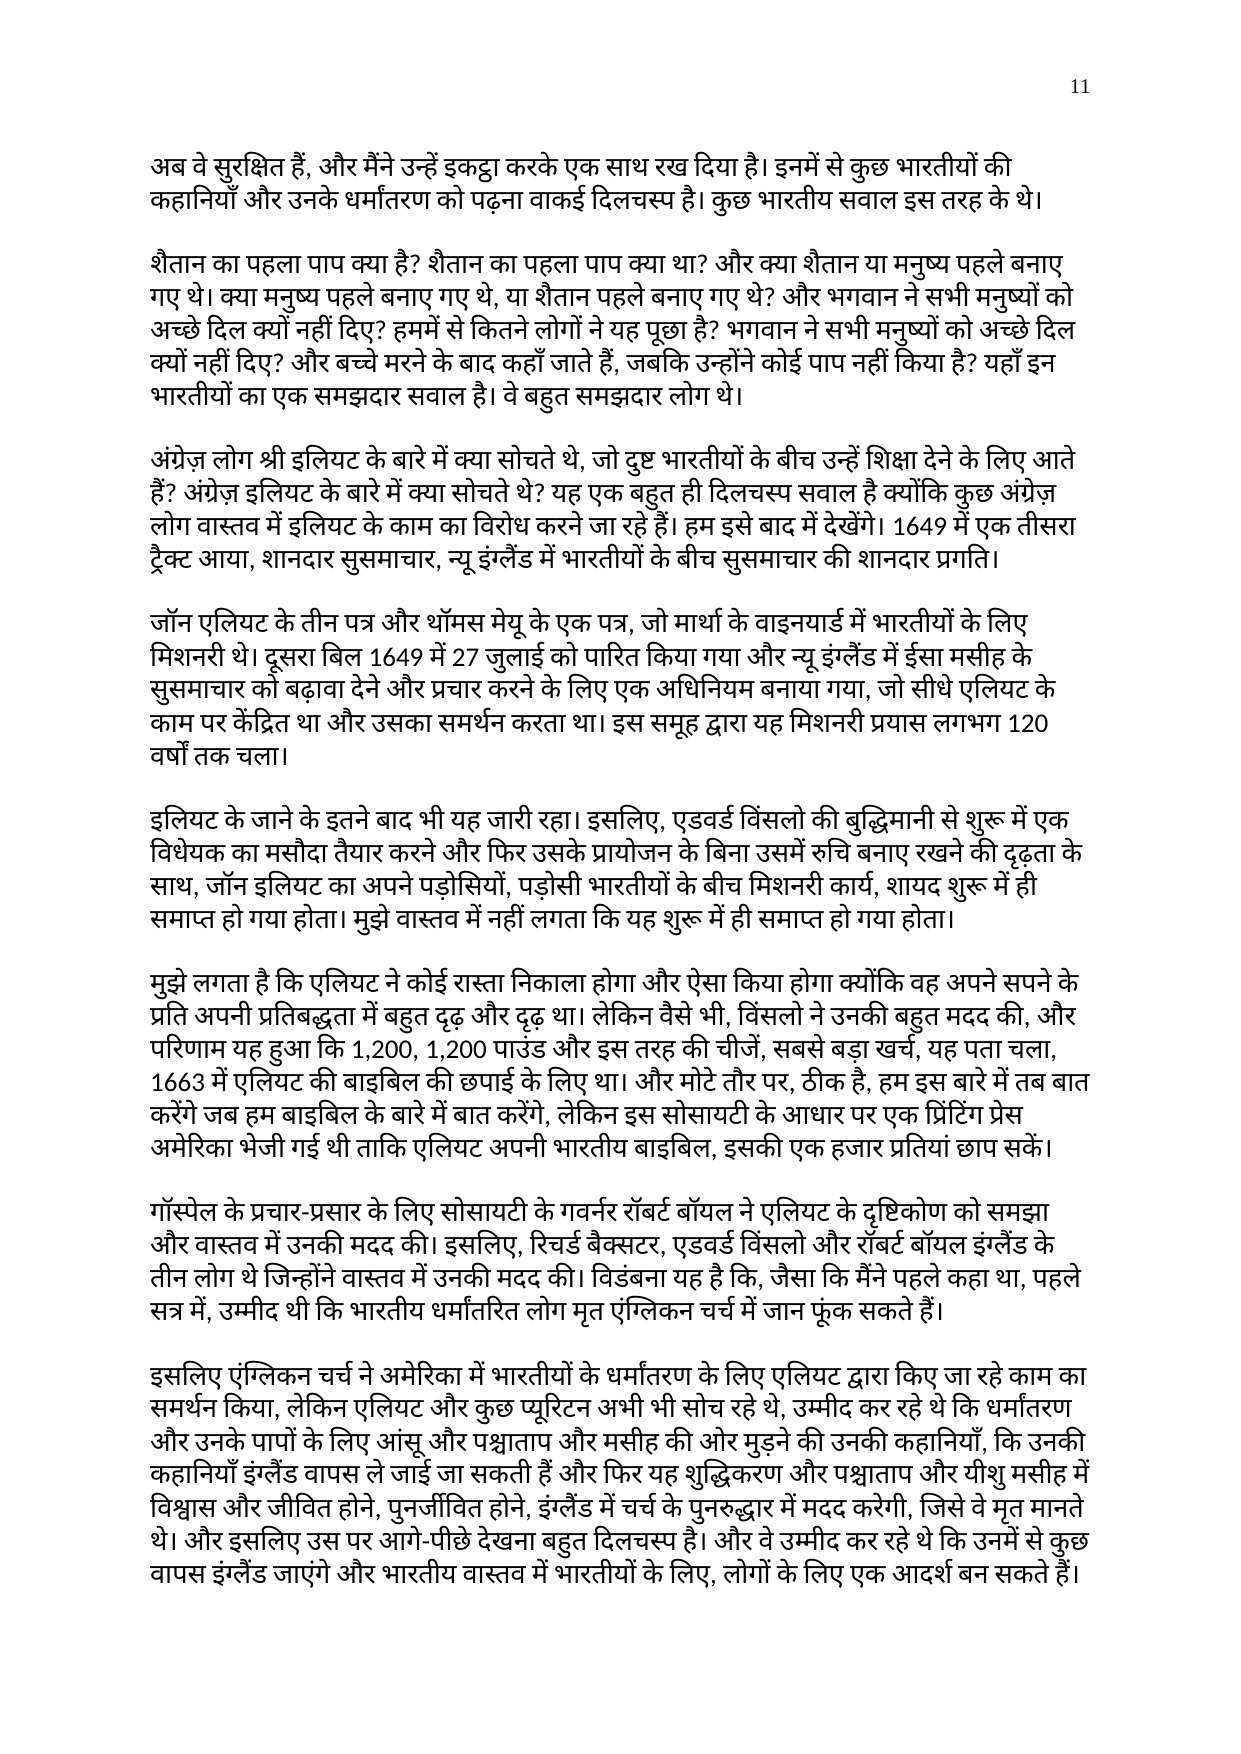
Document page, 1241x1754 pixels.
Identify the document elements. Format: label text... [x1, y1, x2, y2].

text शैतान का पहला पाप क्या है? शैतान का पहला पाप क्या था? और क्या शैतान या मनुष्य पहले बनाए गए थे। क्या मनुष्य पहले बनाए गए थे, या शैतान पहले बनाए गए थे? और भगवान ने सभी मनुष्यों को अच्छे दिल क्यों नहीं दिए? हममें से कितने लोगों ने यह पूछा है? भगवान ने सभी मनुष्यों को अच्छे दिल क्यों नहीं दिए? और बच्चे मरने के बाद कहाँ जाते हैं, जबकि उन्होंने कोई पाप नहीं किया है? यहाँ इन भारतीयों का एक समझदार सवाल है। वे बहुत समझदार लोग थे। [150, 247, 1090, 412]
text इसलिए एंग्लिकन चर्च ने अमेरिका में भारतीयों के धर्मांतरण के लिए एलियट द्वारा किए जा रहे काम का समर्थन किया, लेकिन एलियट और कुछ प्यूरिटन अभी भी सोच रहे थे, उम्मीद कर रहे थे कि धर्मांतरण और उनके पापों के लिए आंसू और पश्चाताप और मसीह की ओर मुड़ने की उनकी कहानियाँ, कि उनकी कहानियाँ इंग्लैंड वापस ले जाई जा सकती हैं और फिर यह शुद्धिकरण और पश्चाताप और यीशु मसीह में विश्वास और जीवित होने, पुनर्जीवित होने, इंग्लैंड में चर्च के पुनरुद्धार में मदद करेगी, जिसे वे मृत मानते थे। और इसलिए उस पर आगे-पीछे देखना बहुत दिलचस्प है। और वे उम्मीद कर रहे थे कि उनमें से कुछ वापस इंग्लैंड जाएंगे और भारतीय वास्तव में भारतीयों के लिए, लोगों के लिए एक आदर्श बन सकते हैं। [150, 1359, 1090, 1590]
text इलियट के जाने के इतने बाद भी यह जारी रहा। इसलिए, एडवर्ड विंसलो की बुद्धिमानी से शुरू में एक विधेयक का मसौदा तैयार करने और फिर उसके प्रायोजन के बिना उसमें रुचि बनाए रखने की दृढ़ता के साथ, जॉन इलियट का अपने पड़ोसियों, पड़ोसी भारतीयों के बीच मिशनरी कार्य, शायद शुरू में ही समाप्त हो गया होता। मुझे वास्तव में नहीं लगता कि यह शुरू में ही समाप्त हो गया होता। [150, 803, 1090, 935]
text अंग्रेज़ लोग श्री इलियट के बारे में क्या सोचते थे, जो दुष्ट भारतीयों के बीच उन्हें शिक्षा देने के लिए आते हैं? अंग्रेज़ इलियट के बारे में क्या सोचते थे? यह एक बहुत ही दिलचस्प सवाल है क्योंकि कुछ अंग्रेज़ लोग वास्तव में इलियट के काम का विरोध करने जा रहे हैं। हम इसे बाद में देखेंगे। 1649 में एक तीसरा ट्रैक्ट आया, शानदार सुसमाचार, न्यू इंग्लैंड में भारतीयों के बीच सुसमाचार की शानदार प्रगति। [150, 443, 1090, 576]
text जॉन एलियट के तीन पत्र और थॉमस मेयू के एक पत्र, जो मार्था के वाइनयार्ड में भारतीयों के लिए मिशनरी थे। दूसरा बिल 1649 में 27 जुलाई को पारित किया गया और न्यू इंग्लैंड में ईसा मसीह के सुसमाचार को बढ़ावा देने और प्रचार करने के लिए एक अधिनियम बनाया गया, जो सीधे एलियट के काम पर केंद्रित था और उसका समर्थन करता था। इस समूह द्वारा यह मिशनरी प्रयास लगभग 120 वर्षों तक चला। [150, 607, 1090, 772]
text मुझे लगता है कि एलियट ने कोई रास्ता निकाला होगा और ऐसा किया होगा क्योंकि वह अपने सपने के प्रति अपनी प्रतिबद्धता में बहुत दृढ़ और दृढ़ था। लेकिन वैसे भी, विंसलो ने उनकी बहुत मदद की, और परिणाम यह हुआ कि 1,200, 1,200 पाउंड और इस तरह की चीजें, सबसे बड़ा खर्च, यह पता चला, 1663 में एलियट की बाइबिल की छपाई के लिए था। और मोटे तौर पर, ठीक है, हम इस बारे में तब बात करेंगे जब हम बाइबिल के बारे में बात करेंगे, लेकिन इस सोसायटी के आधार पर एक प्रिंटिंग प्रेस अमेरिका भेजी गई थी ताकि एलियट अपनी भारतीय बाइबिल, इसकी एक हजार प्रतियां छाप सकें। [150, 966, 1090, 1164]
text गॉस्पेल के प्रचार-प्रसार के लिए सोसायटी के गवर्नर रॉबर्ट बॉयल ने एलियट के दृष्टिकोण को समझा और वास्तव में उनकी मदद की। इसलिए, रिचर्ड बैक्सटर, एडवर्ड विंसलो और रॉबर्ट बॉयल इंग्लैंड के तीन लोग थे जिन्होंने वास्तव में उनकी मदद की। विडंबना यह है कि, जैसा कि मैंने पहले कहा था, पहले सत्र में, उम्मीद थी कि भारतीय धर्मांतरित लोग मृत एंग्लिकन चर्च में जान फूंक सकते हैं। [150, 1195, 1090, 1327]
text अब वे सुरक्षित हैं, और मैंने उन्हें इकट्ठा करके एक साथ रख दिया है। इनमें से कुछ भारतीयों की कहानियाँ और उनके धर्मांतरण को पढ़ना वाकई दिलचस्प है। कुछ भारतीय सवाल इस तरह के थे। [150, 150, 1090, 216]
